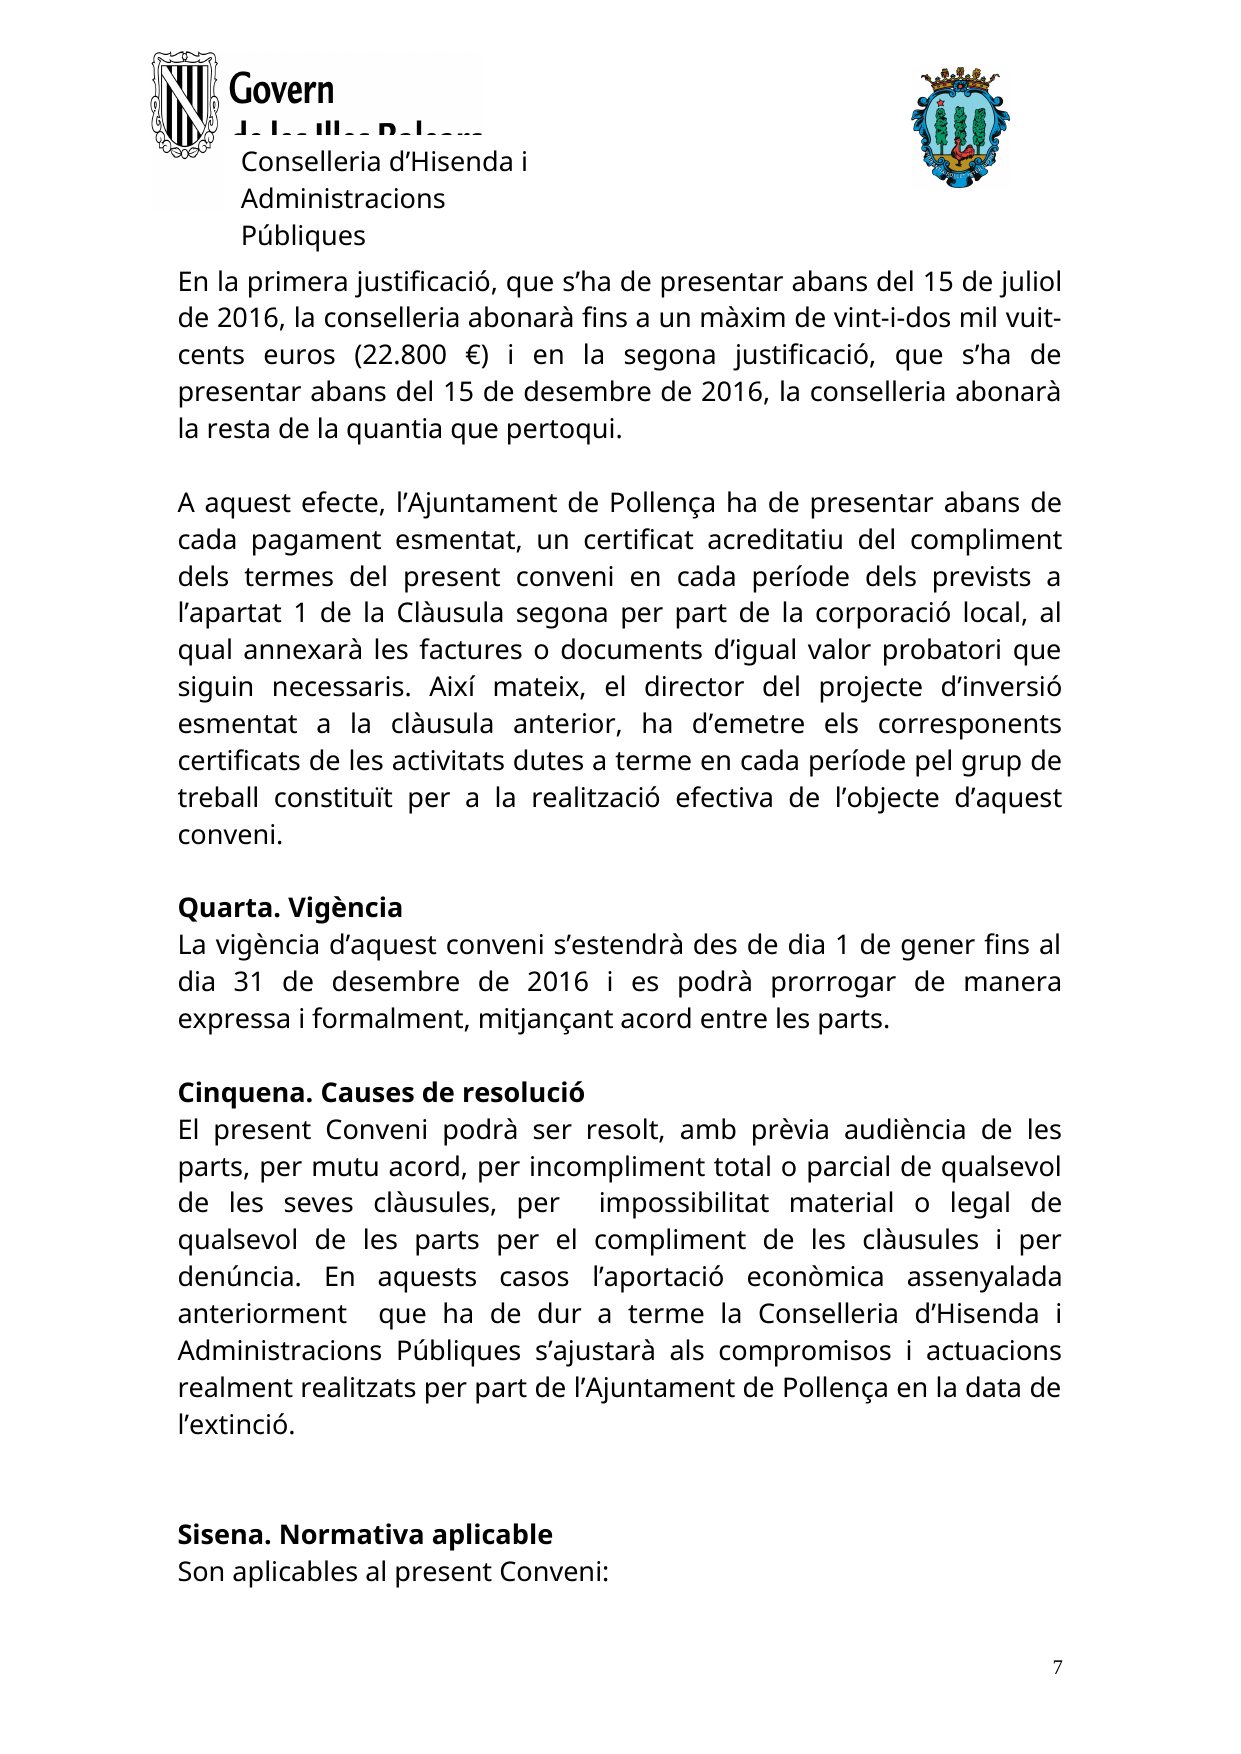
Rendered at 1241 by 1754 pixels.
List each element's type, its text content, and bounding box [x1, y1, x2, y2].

text El present Conveni podrà ser resolt, amb prèvia audiència de les parts, per mutu acord, per incompliment total o parcial de qualsevol de les seves clàusules, per impossibilitat material o legal de qualsevol de les parts per el compliment de les clàusules i per denúncia. En aquests casos l’aportació econòmica assenyalada anteriorment que ha de dur a terme la Conselleria d’Hisenda i Administracions Públiques s’ajustarà als compromisos i actuacions realment realitzats per part de l’Ajuntament de Pollença en la data de l’extinció. [177, 1110, 1063, 1442]
text Cinquena. Causes de resolució [177, 1073, 1063, 1110]
picture [911, 67, 1010, 116]
text La vigència d’aquest conveni s’estendrà des de dia 1 de gener fins al dia 31 de desembre de 2016 i es podrà prorrogar de manera expressa i formalment, mitjançant acord entre les parts. [177, 926, 1063, 1036]
text A aquest efecte, l’Ajuntament de Pollença ha de presentar abans de cada pagament esmentat, un certificat acreditatiu del compliment dels termes del present conveni en cada període dels prevists a l’apartat 1 de la Clàusula segona per part de la corporació local, al qual annexarà les factures o documents d’igual valor probatori que siguin necessaris. Així mateix, el director del projecte d’inversió esmentat a la clàusula anterior, ha d’emetre els corresponents certificats de les activitats dutes a terme en cada període pel grup de treball constituït per a la realització efectiva de l’objecte d’aquest conveni. [177, 483, 1063, 852]
picture [926, 91, 1010, 188]
text Sisena. Normativa aplicable [177, 1516, 1063, 1553]
text Quarta. Vigència [177, 889, 1063, 926]
text En la primera justificació, que s’ha de presentar abans del 15 de juliol de 2016, la conselleria abonarà fins a un màxim de vint-i-dos mil vuit-cents euros (22.800 €) i en la segona justificació, que s’ha de presentar abans del 15 de desembre de 2016, la conselleria abonarà la resta de la quantia que pertoqui. [177, 262, 1063, 446]
picture [911, 119, 955, 188]
picture [150, 51, 483, 212]
text Son aplicables al present Conveni: [177, 1553, 1063, 1589]
